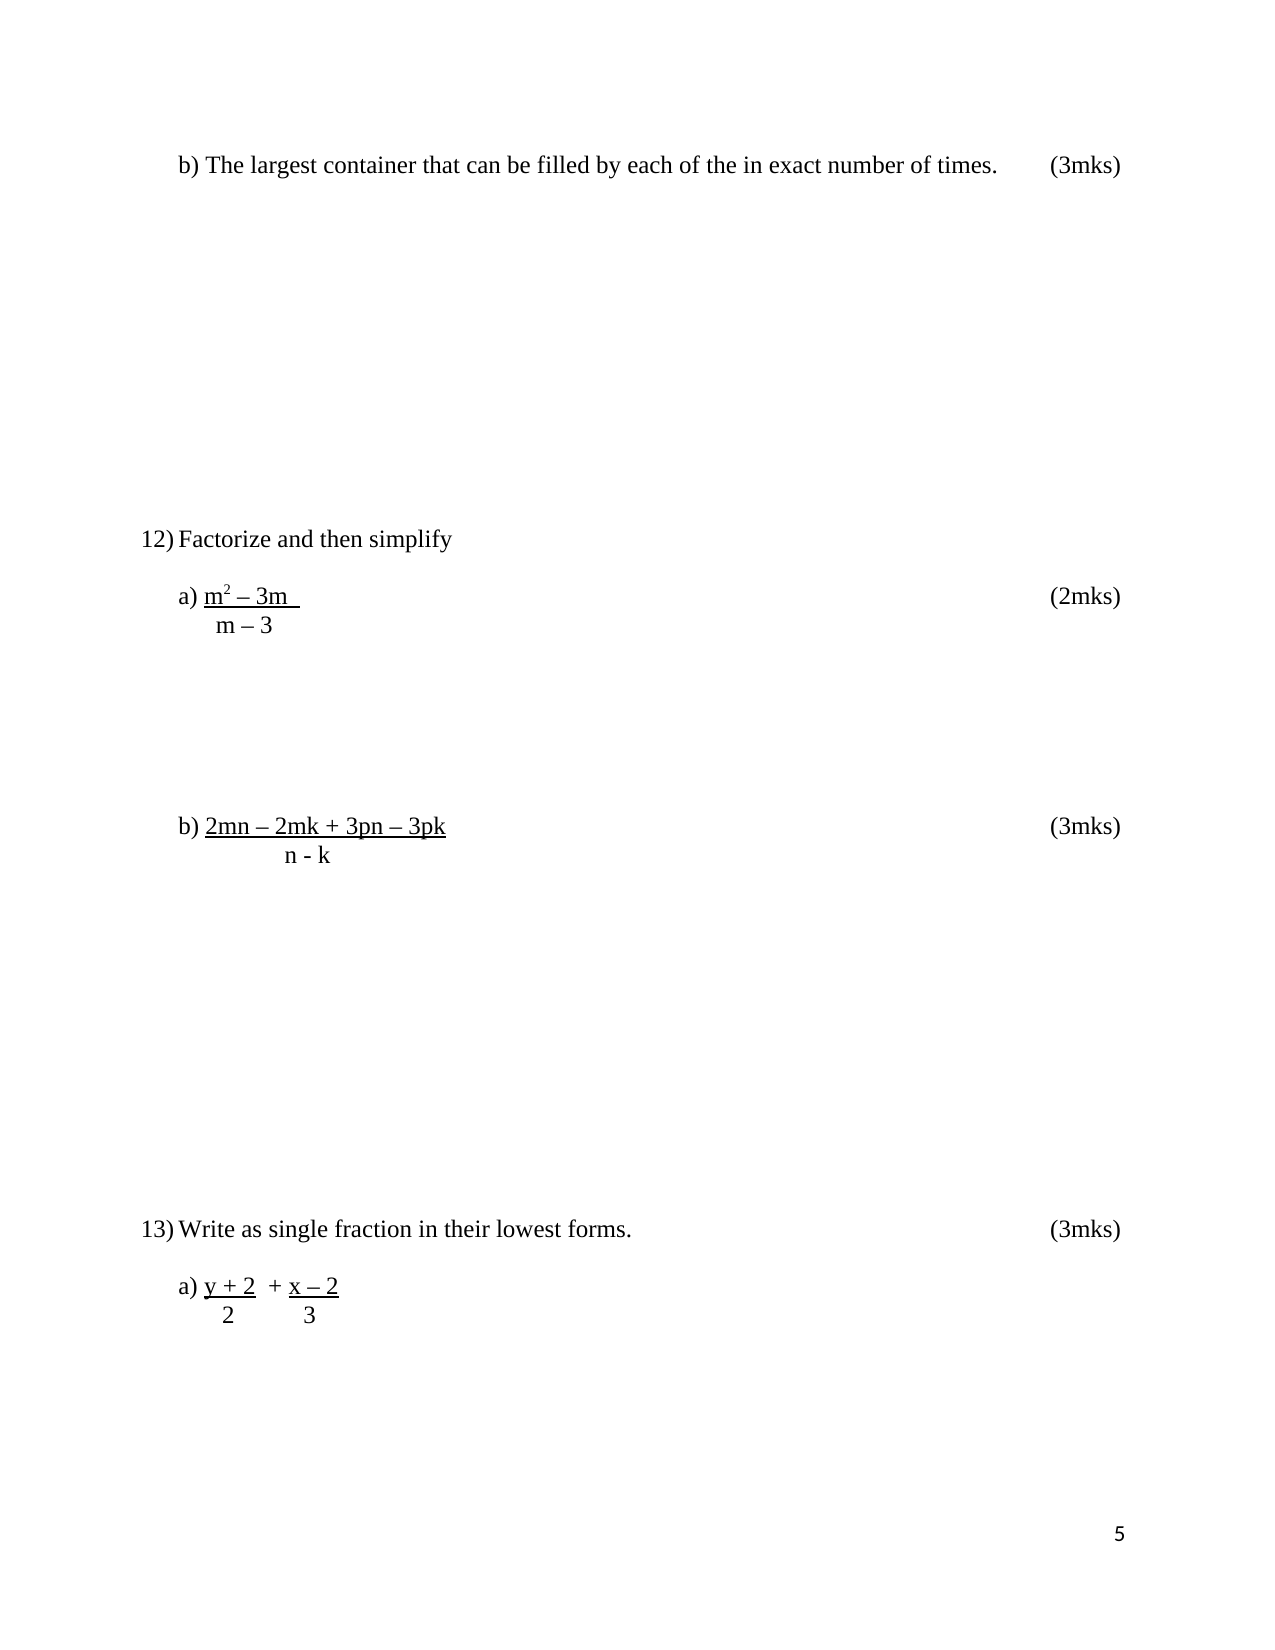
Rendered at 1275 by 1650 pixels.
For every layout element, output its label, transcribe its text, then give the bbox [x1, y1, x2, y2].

list Factorize and then simplify [141, 524, 1125, 552]
list n - k [178, 840, 1125, 869]
list m – 3 [178, 610, 1125, 639]
list 2 3 [178, 1300, 1125, 1329]
list b) 2mn – 2mk + 3pn – 3pk (3mks) [178, 811, 1125, 840]
list a) m2 – 3m (2mks) [178, 581, 1125, 610]
list b) The largest container that can be filled by each of the in exact number of times. (3mks) [178, 150, 1125, 179]
list Write as single fraction in their lowest forms. (3mks) [141, 1214, 1125, 1242]
list a) y + 2 + x – 2 [178, 1271, 1125, 1300]
